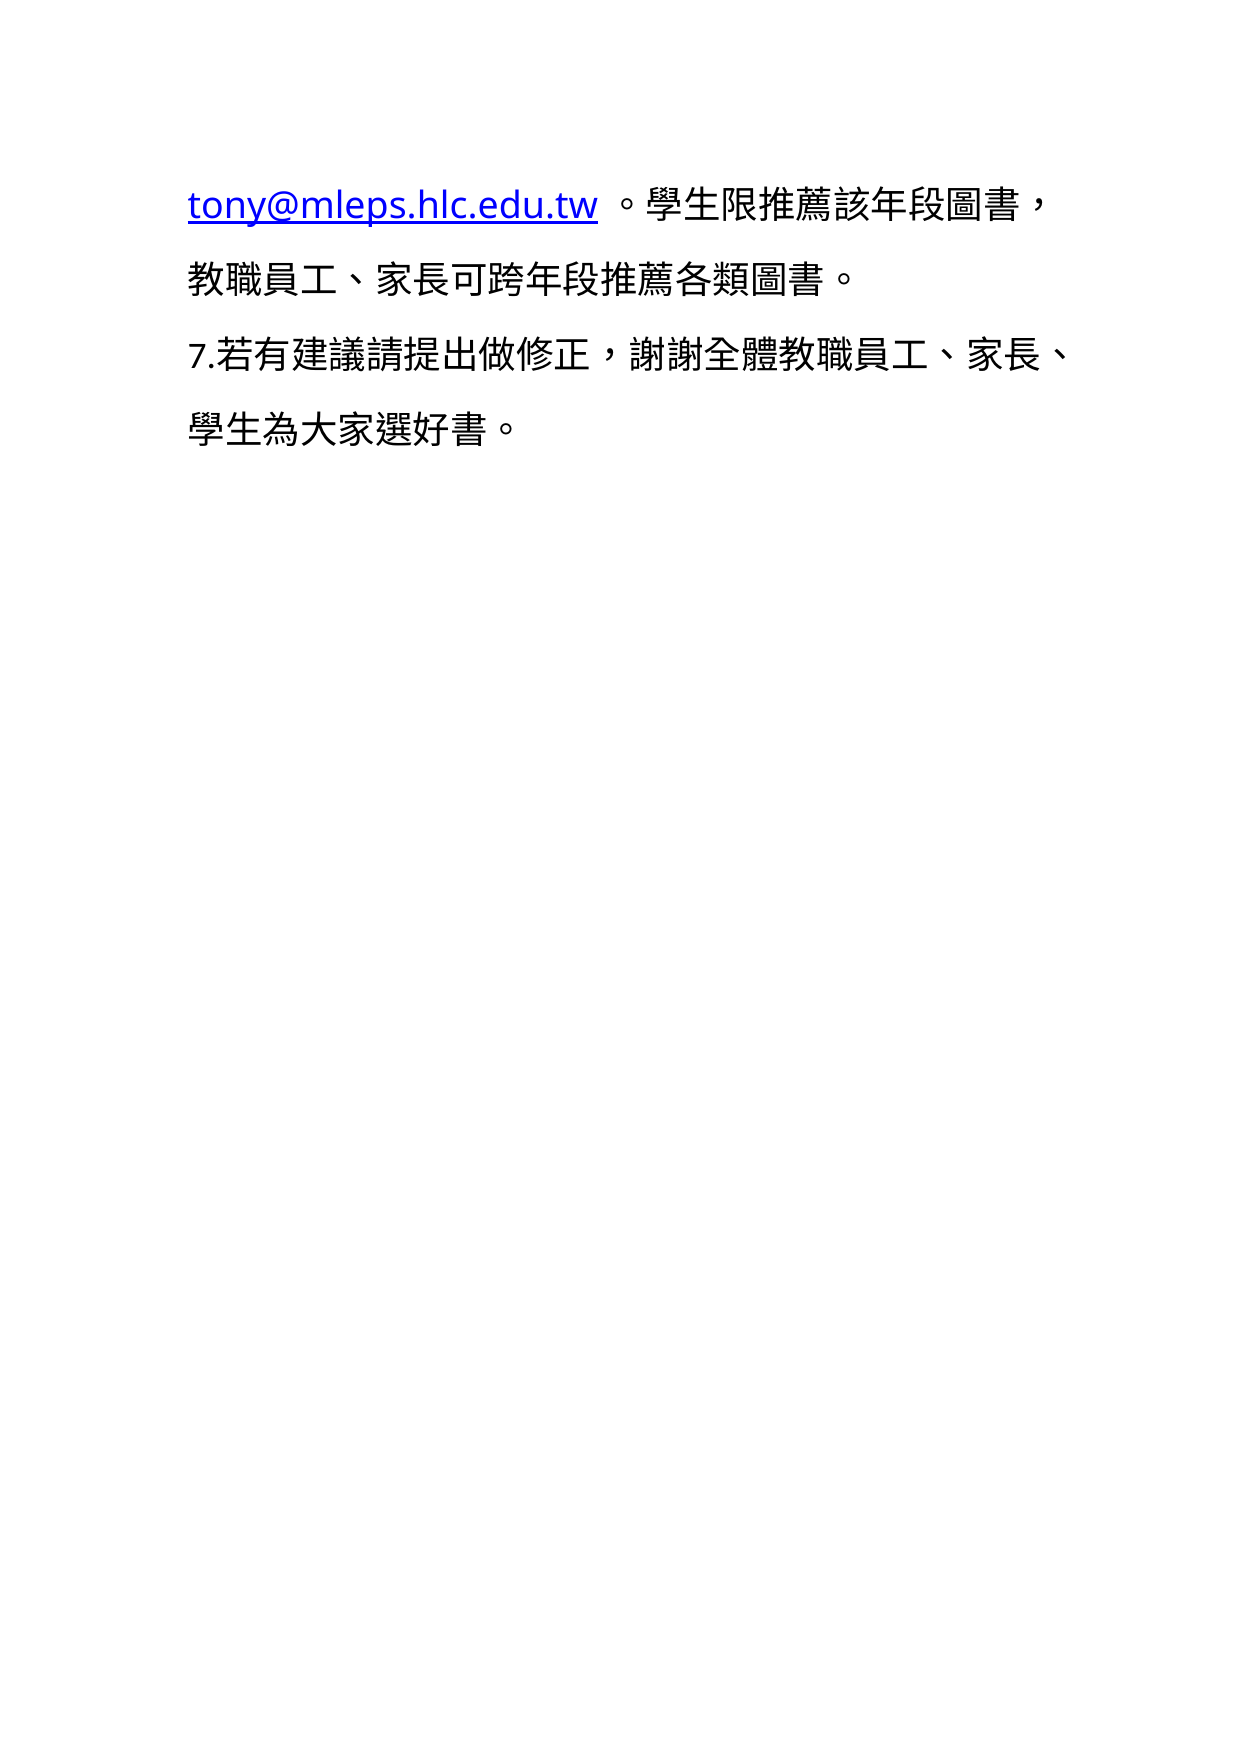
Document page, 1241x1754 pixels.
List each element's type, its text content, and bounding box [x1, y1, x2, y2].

text 7.若有建議請提出做修正，謝謝全體教職員工、家長、學生為大家選好書。 [187, 314, 1053, 464]
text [187, 164, 1053, 314]
